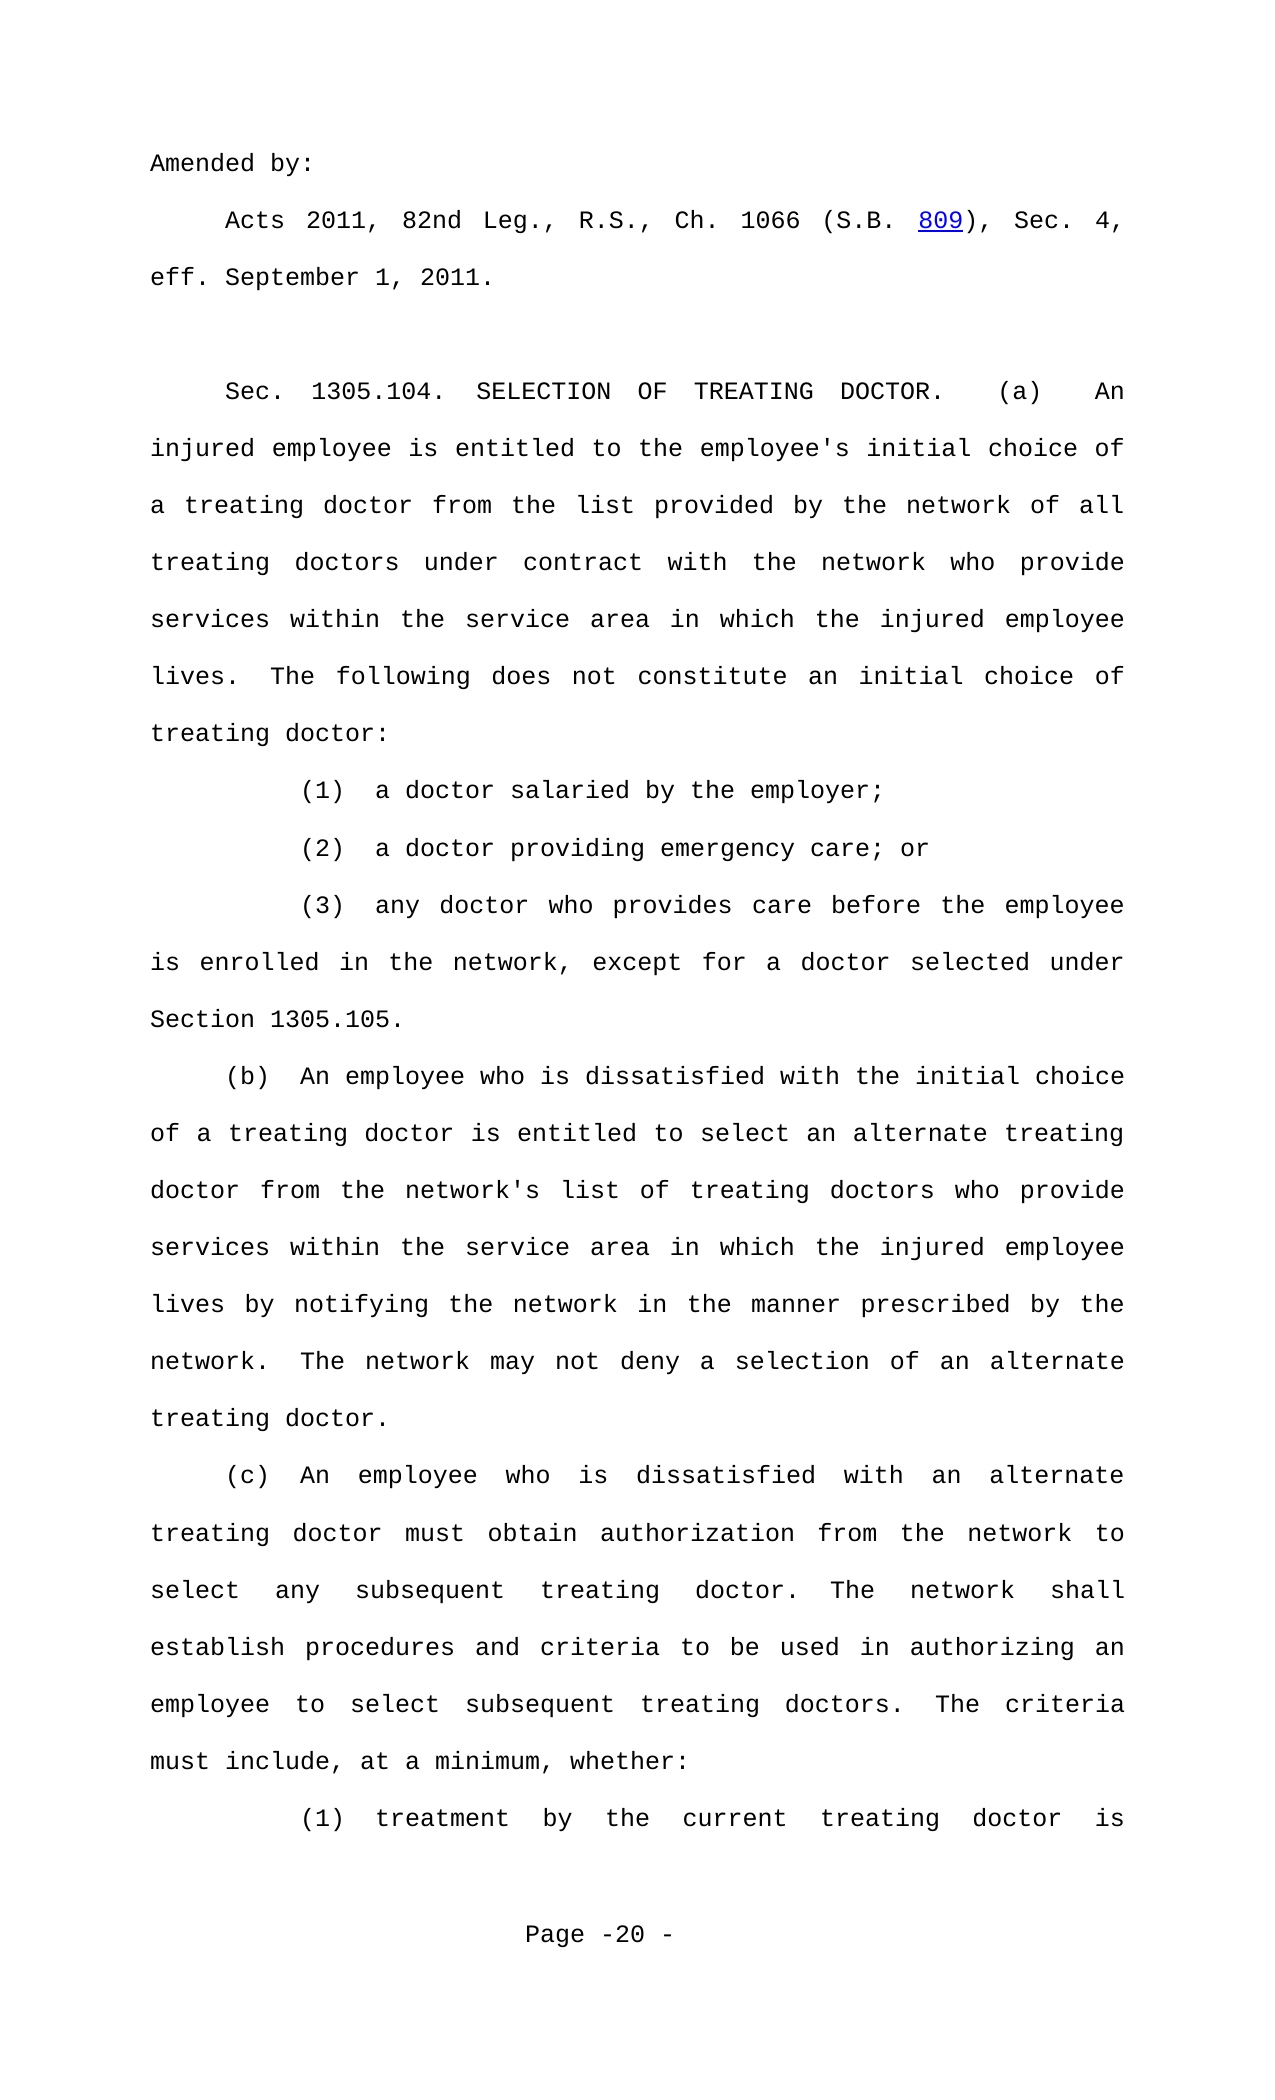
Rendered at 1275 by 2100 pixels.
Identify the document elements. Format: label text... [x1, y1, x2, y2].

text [150, 1805, 1125, 1834]
text (2) a doctor providing emergency care; or [150, 835, 1125, 863]
text (b) An employee who is dissatisfied with the initial choice of a treating doctor is entitled to select an alternate treating doctor from the network's list of treating doctors who provide services within the service area in which the injured employee lives by notifying the network in the manner prescribed by the network. The network may not deny a selection of an alternate treating doctor. [150, 1063, 1125, 1434]
text Amended by: [150, 150, 1125, 178]
text (c) An employee who is dissatisfied with an alternate treating doctor must obtain authorization from the network to select any subsequent treating doctor. The network shall establish procedures and criteria to be used in authorizing an employee to select subsequent treating doctors. The criteria must include, at a minimum, whether: [150, 1463, 1125, 1777]
text Acts 2011, 82nd Leg., R.S., Ch. 1066 (S.B. 809), Sec. 4, eff. September 1, 2011. [150, 207, 1125, 293]
text (3) any doctor who provides care before the employee is enrolled in the network, except for a doctor selected under Section 1305.105. [150, 892, 1125, 1035]
text Sec. 1305.104. SELECTION OF TREATING DOCTOR. (a) An injured employee is entitled to the employee's initial choice of a treating doctor from the list provided by the network of all treating doctors under contract with the network who provide services within the service area in which the injured employee lives. The following does not constitute an initial choice of treating doctor: [150, 378, 1125, 749]
text (1) a doctor salaried by the employer; [150, 778, 1125, 806]
